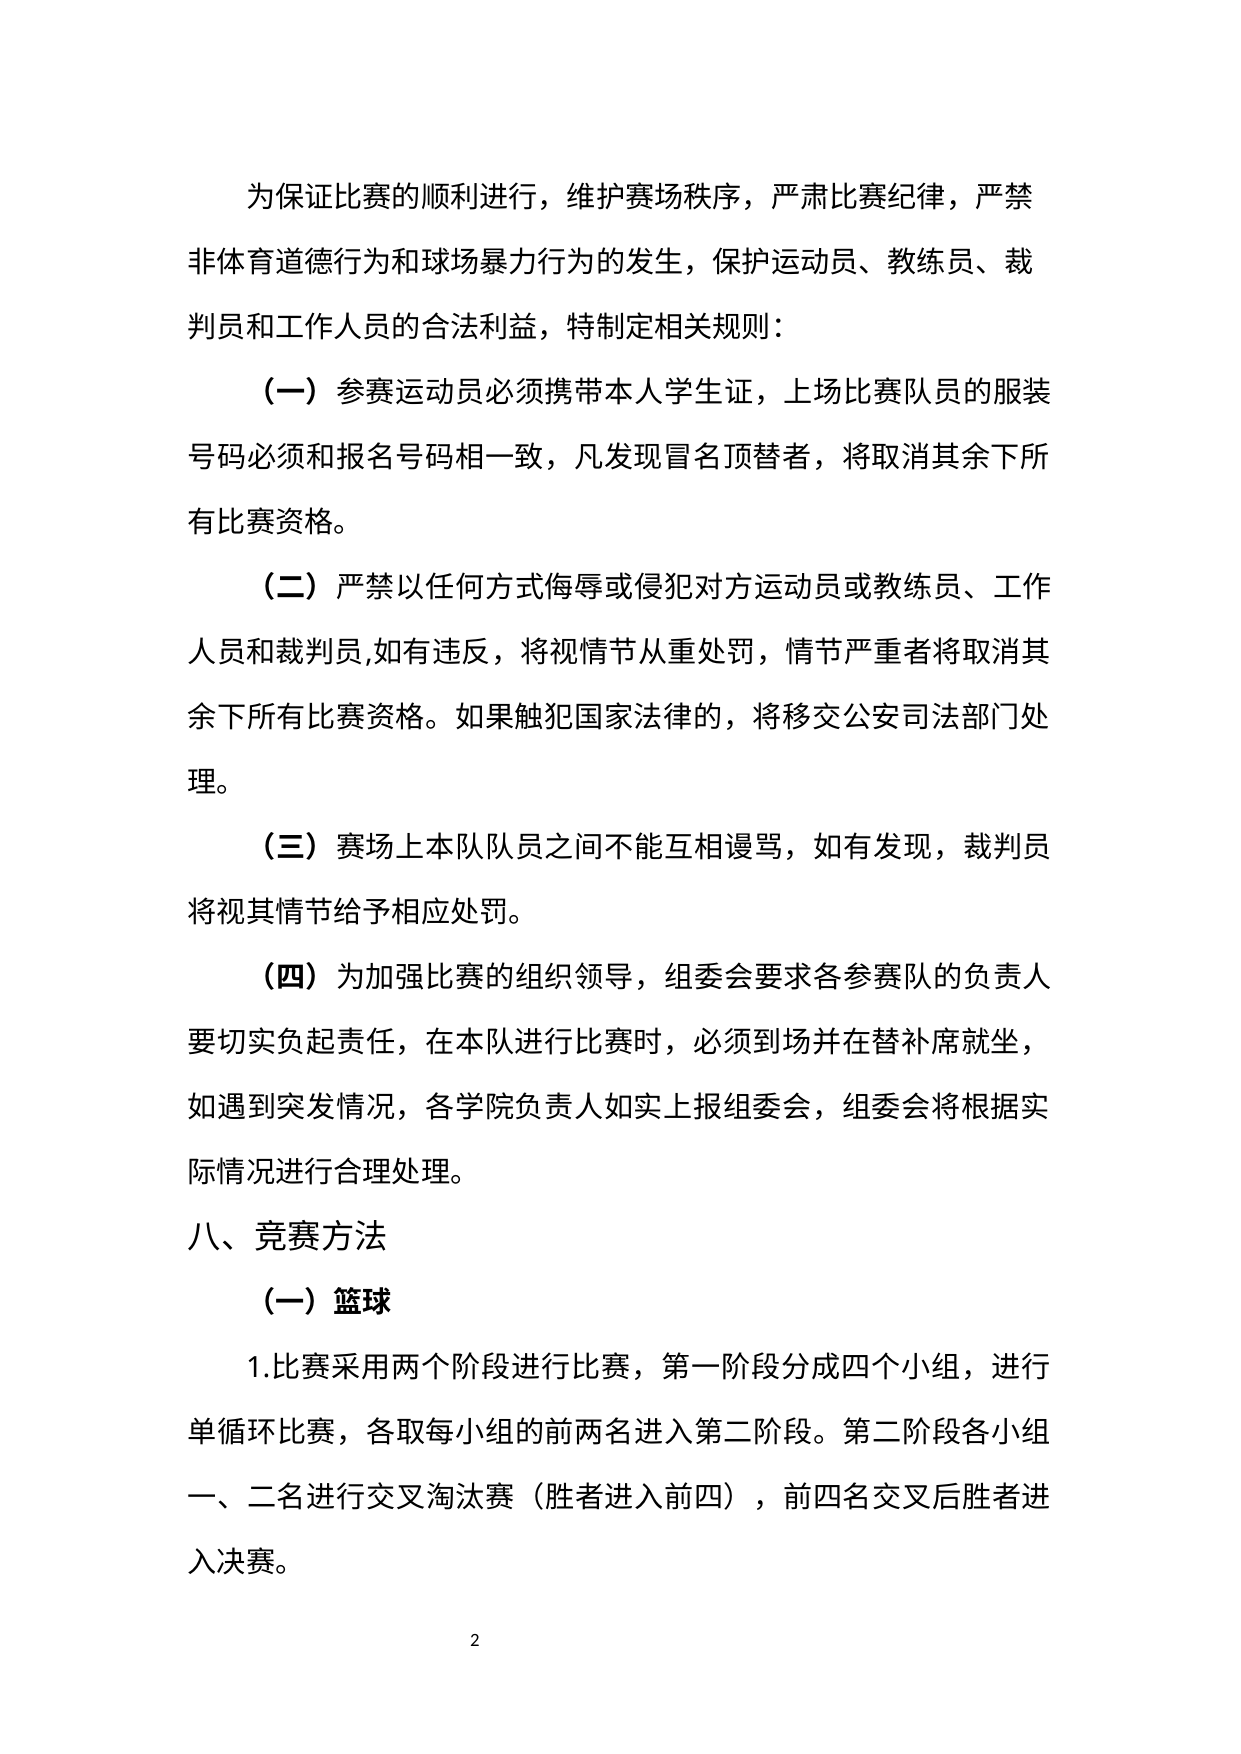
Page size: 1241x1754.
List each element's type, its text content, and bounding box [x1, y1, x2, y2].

text （一）篮球 [187, 1267, 1053, 1332]
text 八、竞赛方法 [187, 1202, 1053, 1267]
text （一）参赛运动员必须携带本人学生证，上场比赛队员的服装号码必须和报名号码相一致，凡发现冒名顶替者，将取消其余下所有比赛资格。 [187, 357, 1053, 552]
text （四）为加强比赛的组织领导，组委会要求各参赛队的负责人要切实负起责任，在本队进行比赛时，必须到场并在替补席就坐，如遇到突发情况，各学院负责人如实上报组委会，组委会将根据实际情况进行合理处理。 [187, 942, 1053, 1202]
text 1.比赛采用两个阶段进行比赛，第一阶段分成四个小组，进行单循环比赛，各取每小组的前两名进入第二阶段。第二阶段各小组一、二名进行交叉淘汰赛（胜者进入前四），前四名交叉后胜者进入决赛。 [187, 1332, 1053, 1592]
text （三）赛场上本队队员之间不能互相谩骂，如有发现，裁判员将视其情节给予相应处罚。 [187, 812, 1053, 942]
text （二）严禁以任何方式侮辱或侵犯对方运动员或教练员、工作人员和裁判员,如有违反，将视情节从重处罚，情节严重者将取消其余下所有比赛资格。如果触犯国家法律的，将移交公安司法部门处理。 [187, 552, 1053, 812]
text 为保证比赛的顺利进行，维护赛场秩序，严肃比赛纪律，严禁非体育道德行为和球场暴力行为的发生，保护运动员、教练员、裁判员和工作人员的合法利益，特制定相关规则： [187, 162, 1053, 357]
